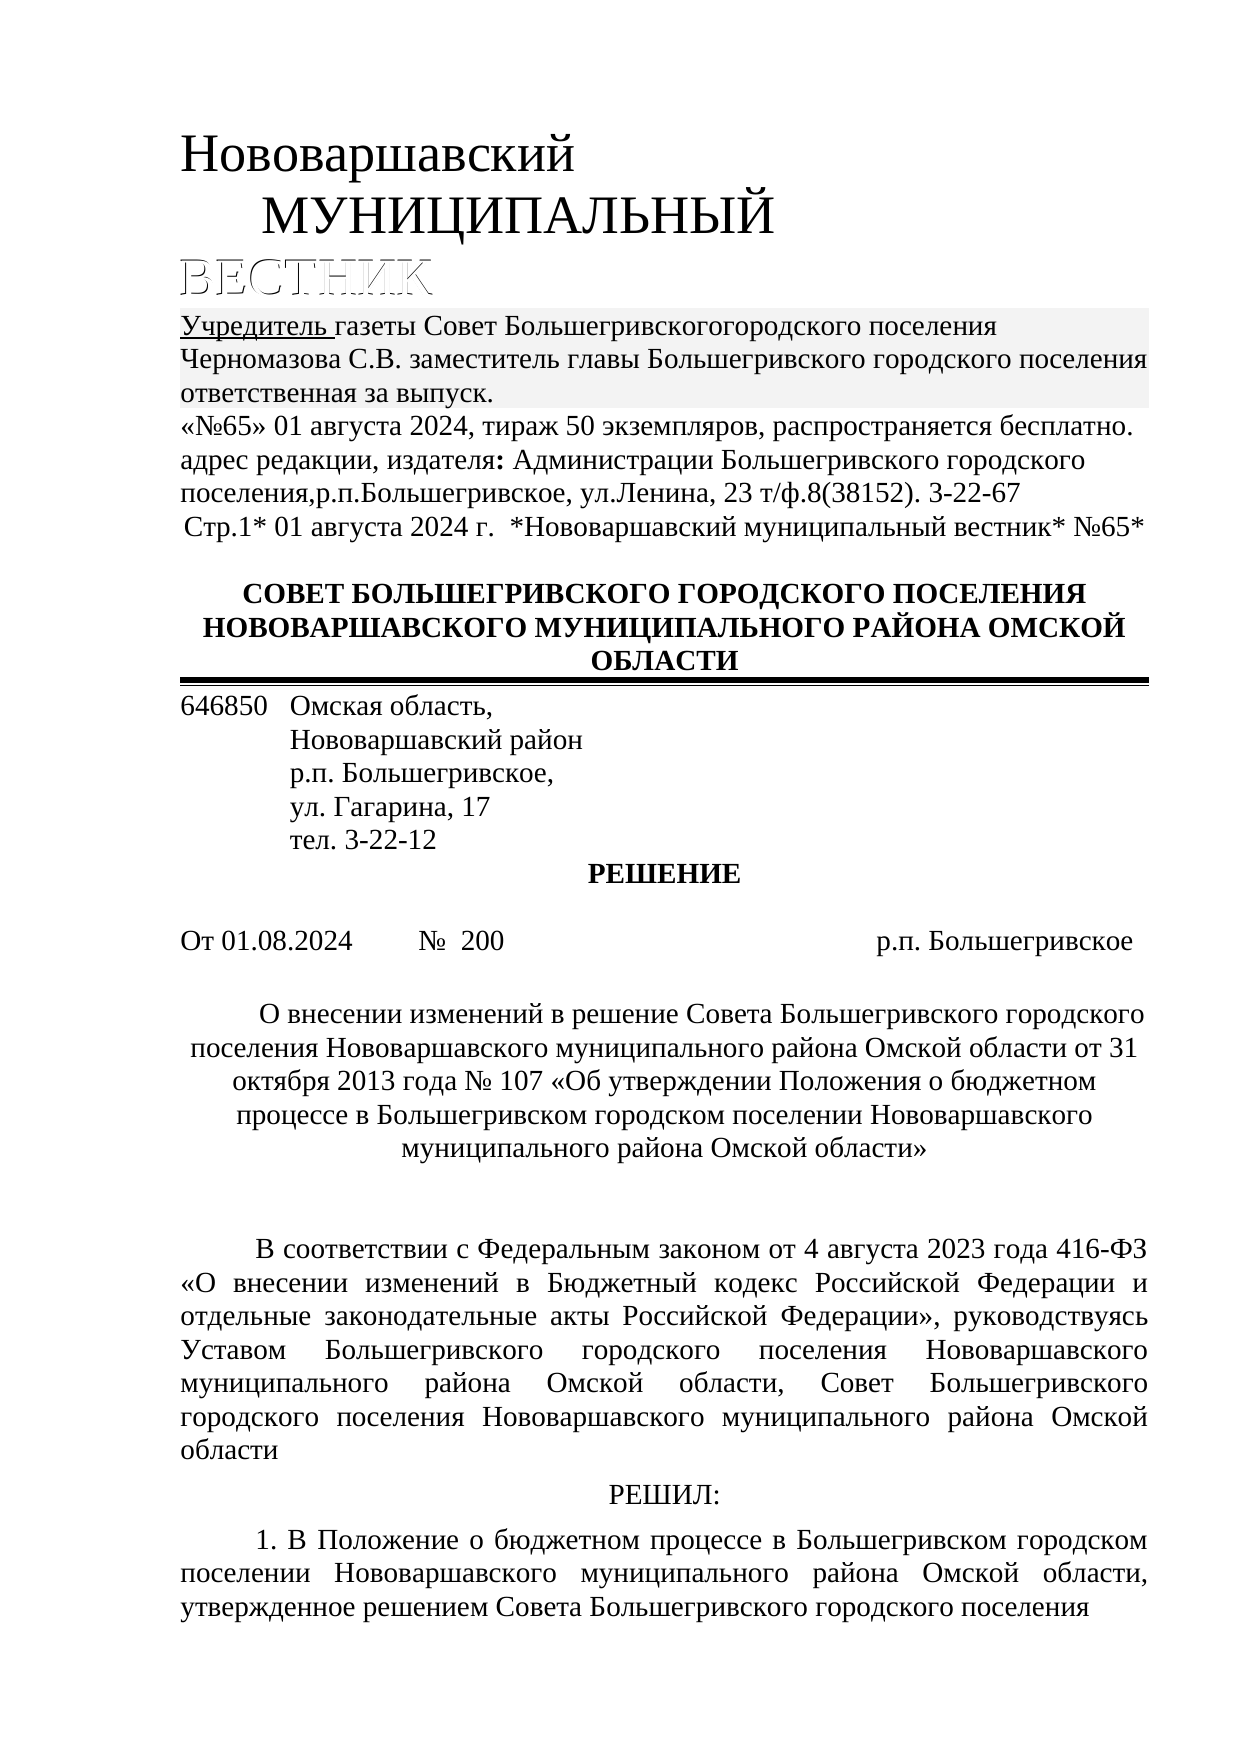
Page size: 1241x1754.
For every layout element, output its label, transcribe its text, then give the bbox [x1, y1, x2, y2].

text Черномазова С.В. заместитель главы Большегривского городского поселения ответственная за выпуск. [180, 341, 1149, 408]
text МУНИЦИПАЛЬНЫЙ [180, 183, 1149, 246]
text В соответствии с Федеральным законом от 4 августа 2023 года 416-ФЗ «О внесении изменений в Бюджетный кодекс Российской Федерации и отдельные законодательные акты Российской Федерации», руководствуясь Уставом Большегривского городского поселения Нововаршавского муниципального района Омской области, Совет Большегривского городского поселения Нововаршавского муниципального района Омской области [180, 1231, 1149, 1466]
text От 01.08.2024 № 200 р.п. Большегривское [180, 923, 1149, 957]
text 1. В Положение о бюджетном процессе в Большегривском городском поселении Нововаршавского муниципального района Омской области, утвержденное решением Совета Большегривского городского поселения [180, 1522, 1149, 1623]
text Учредитель газеты Совет Большегривскогогородского поселения [180, 308, 1149, 341]
text Стр.1* 01 августа 2024 г. *Нововаршавский муниципальный вестник* №65* [180, 509, 1149, 543]
text ВЕСТНИК [180, 246, 1149, 308]
text ул. Гагарина, 17 [180, 789, 1149, 822]
text РЕШИЛ: [180, 1477, 1149, 1511]
text р.п. Большегривское, [180, 755, 1149, 789]
text Нововаршавский район [180, 722, 1149, 755]
text Нововаршавский [180, 121, 1149, 183]
text адрес редакции, издателя: Администрации Большегривского городского поселения,р.п.Большегривское, ул.Ленина, 23 т/ф.8(38152). 3-22-67 [180, 442, 1149, 509]
text 646850 Омская область, [180, 686, 1149, 722]
text О внесении изменений в решение Совета Большегривского городского поселения Нововаршавского муниципального района Омской области от 31 октября 2013 года № 107 «Об утверждении Положения о бюджетном процессе в Большегривском городском поселении Нововаршавского муниципального района Омской области» [180, 996, 1149, 1164]
text «№65» 01 августа 2024, тираж 50 экземпляров, распространяется бесплатно. [180, 408, 1149, 442]
text СОВЕТ БОЛЬШЕГРИВСКОГО ГОРОДСКОГО ПОСЕЛЕНИЯ НОВОВАРШАВСКОГО МУНИЦИПАЛЬНОГО РАЙОНА ОМСКОЙ ОБЛАСТИ [180, 576, 1149, 677]
text тел. 3-22-12 [180, 822, 1149, 856]
text РЕШЕНИЕ [180, 856, 1149, 889]
